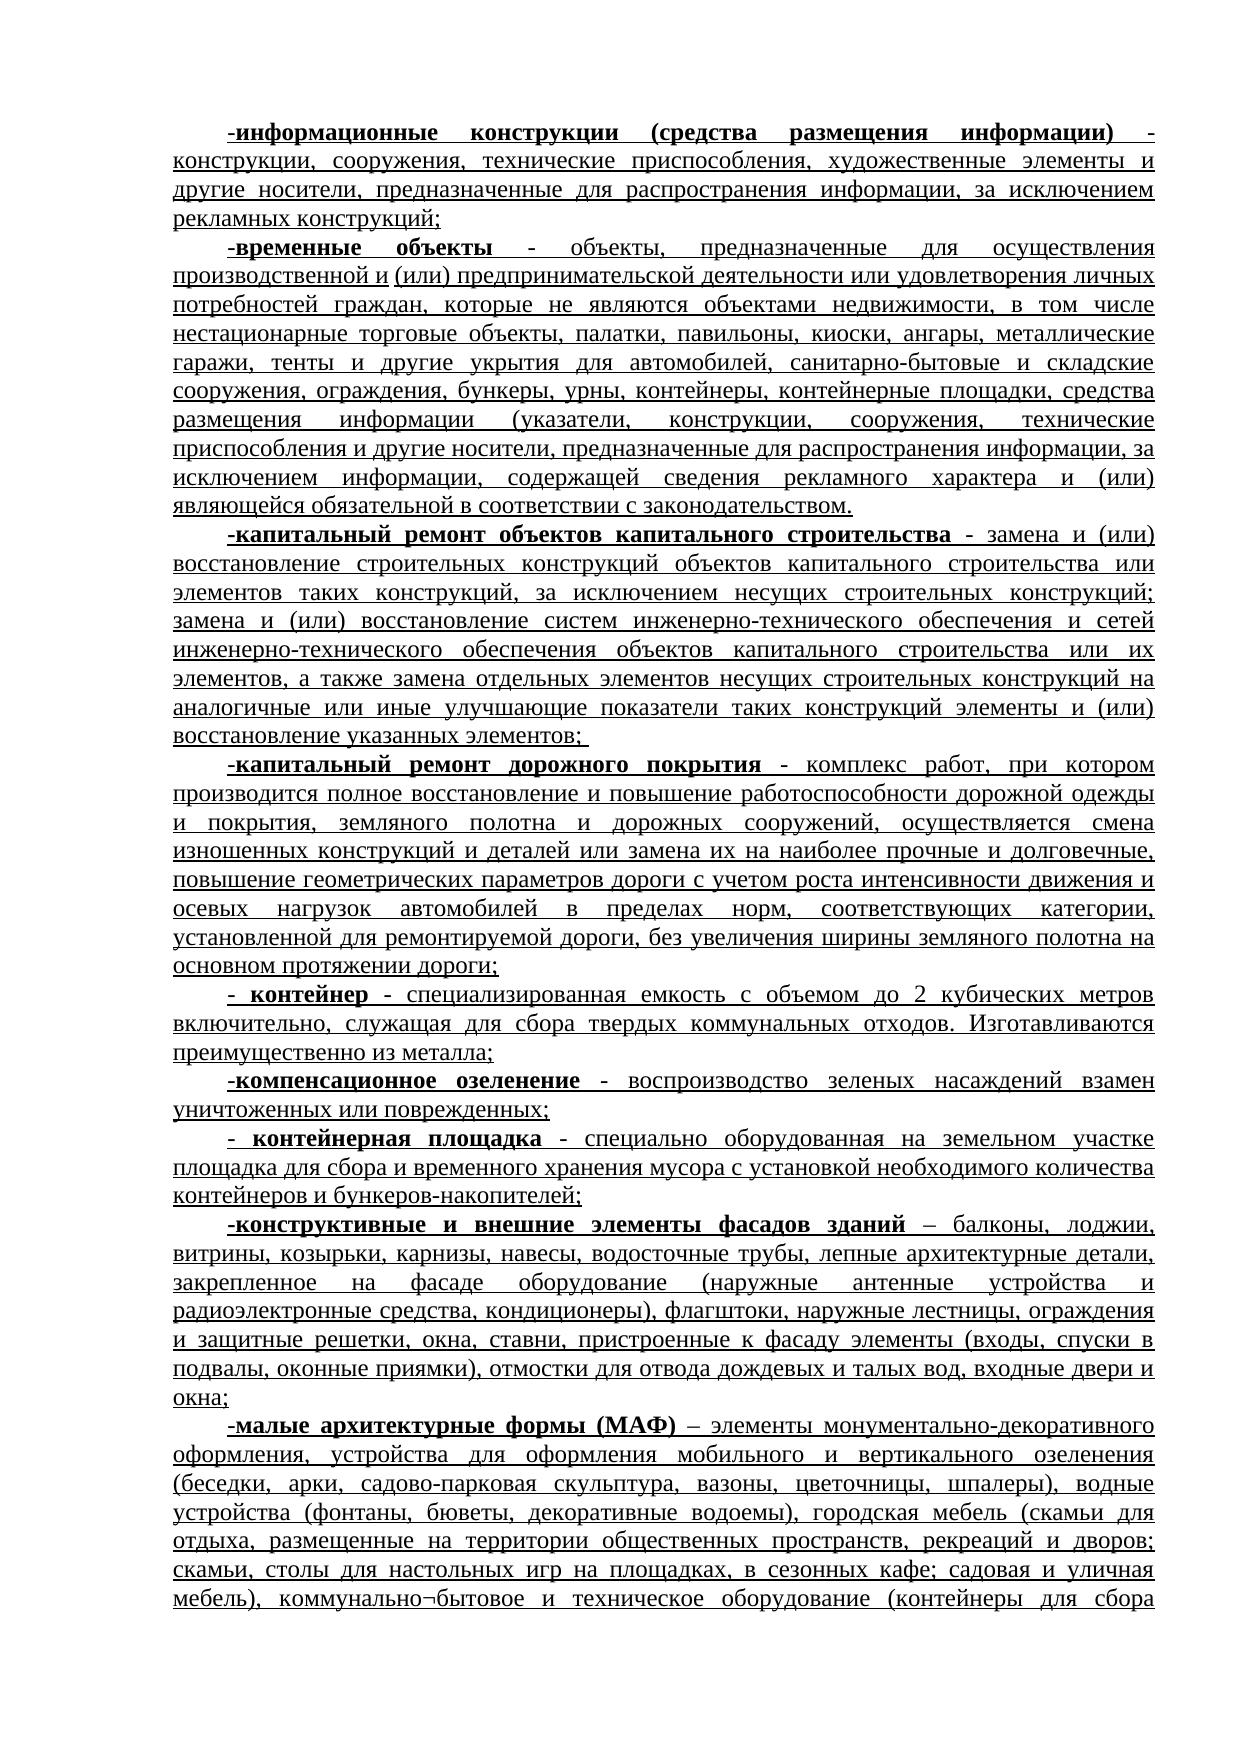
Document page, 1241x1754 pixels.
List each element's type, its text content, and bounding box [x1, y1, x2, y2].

text - контейнер - специализированная емкость с объемом до 2 кубических метров включительно, служащая для сбора твердых коммунальных отходов. Изготавливаются преимущественно из металла; [173, 979, 1155, 1033]
text - контейнер - специализированная емкость с объемом до 2 кубических метров включительно, служащая для сбора твердых коммунальных отходов. Изготавливаются преимущественно из металла; [173, 1034, 1155, 1065]
text -информационные конструкции (средства размещения информации) - конструкции, сооружения, технические приспособления, художественные элементы и другие носители, предназначенные для распространения информации, за исключением рекламных конструкций; [173, 117, 1155, 170]
text -компенсационное озеленение - воспроизводство зеленых насаждений взамен уничтоженных или поврежденных; [173, 1065, 1155, 1123]
text -капитальный ремонт объектов капитального строительства - замена и (или) восстановление строительных конструкций объектов капитального строительства или элементов таких конструкций, за исключением несущих строительных конструкций; замена и (или) восстановление систем инженерно-технического обеспечения и сетей инженерно-технического обеспечения объектов капитального строительства или их элементов, а также замена отдельных элементов несущих строительных конструкций на аналогичные или иные улучшающие показатели таких конструкций элементы и (или) восстановление указанных элементов; [173, 519, 1155, 573]
text -конструктивные и внешние элементы фасадов зданий – балконы, лоджии, витрины, козырьки, карнизы, навесы, водосточные трубы, лепные архитектурные детали, закрепленное на фасаде оборудование (наружные антенные устройства и радиоэлектронные средства, кондиционеры), флагштоки, наружные лестницы, ограждения и защитные решетки, окна, ставни, пристроенные к фасаду элементы (входы, спуски в подвалы, оконные приямки), отмостки для отвода дождевых и талых вод, входные двери и окна; [173, 1379, 1155, 1410]
text -информационные конструкции (средства размещения информации) - конструкции, сооружения, технические приспособления, художественные элементы и другие носители, предназначенные для распространения информации, за исключением рекламных конструкций; [173, 201, 1155, 232]
text - контейнерная площадка - специально оборудованная на земельном участке площадка для сбора и временного хранения мусора с установкой необходимого количества контейнеров и бункеров-накопителей; [173, 1178, 1155, 1209]
text -капитальный ремонт дорожного покрытия - комплекс работ, при котором производится полное восстановление и повышение работоспособности дорожной одежды и покрытия, земляного полотна и дорожных сооружений, осуществляется смена изношенных конструкций и деталей или замена их на наиболее прочные и долговечные, повышение геометрических параметров дороги с учетом роста интенсивности движения и осевых нагрузок автомобилей в пределах норм, соответствующих категории, установленной для ремонтируемой дороги, без увеличения ширины земляного полотна на основном протяжении дороги; [173, 749, 1155, 803]
text -информационные конструкции (средства размещения информации) - конструкции, сооружения, технические приспособления, художественные элементы и другие носители, предназначенные для распространения информации, за исключением рекламных конструкций; [173, 172, 1155, 199]
text -временные объекты - объекты, предназначенные для осуществления производственной и (или) предпринимательской деятельности или удовлетворения личных потребностей граждан, которые не являются объектами недвижимости, в том числе нестационарные торговые объекты, палатки, павильоны, киоски, ангары, металлические гаражи, тенты и другие укрытия для автомобилей, санитарно-бытовые и складские сооружения, ограждения, бункеры, урны, контейнеры, контейнерные площадки, средства размещения информации (указатели, конструкции, сооружения, технические приспособления и другие носители, предназначенные для распространения информации, за исключением информации, содержащей сведения рекламного характера и (или) являющейся обязательной в соответствии с законодательством. [173, 232, 1155, 314]
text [173, 1581, 1155, 1608]
text -конструктивные и внешние элементы фасадов зданий – балконы, лоджии, витрины, козырьки, карнизы, навесы, водосточные трубы, лепные архитектурные детали, закрепленное на фасаде оборудование (наружные антенные устройства и радиоэлектронные средства, кондиционеры), флагштоки, наружные лестницы, ограждения и защитные решетки, окна, ставни, пристроенные к фасаду элементы (входы, спуски в подвалы, оконные приямки), отмостки для отвода дождевых и талых вод, входные двери и окна; [173, 1209, 1155, 1263]
text - контейнерная площадка - специально оборудованная на земельном участке площадка для сбора и временного хранения мусора с установкой необходимого количества контейнеров и бункеров-накопителей; [173, 1123, 1155, 1177]
